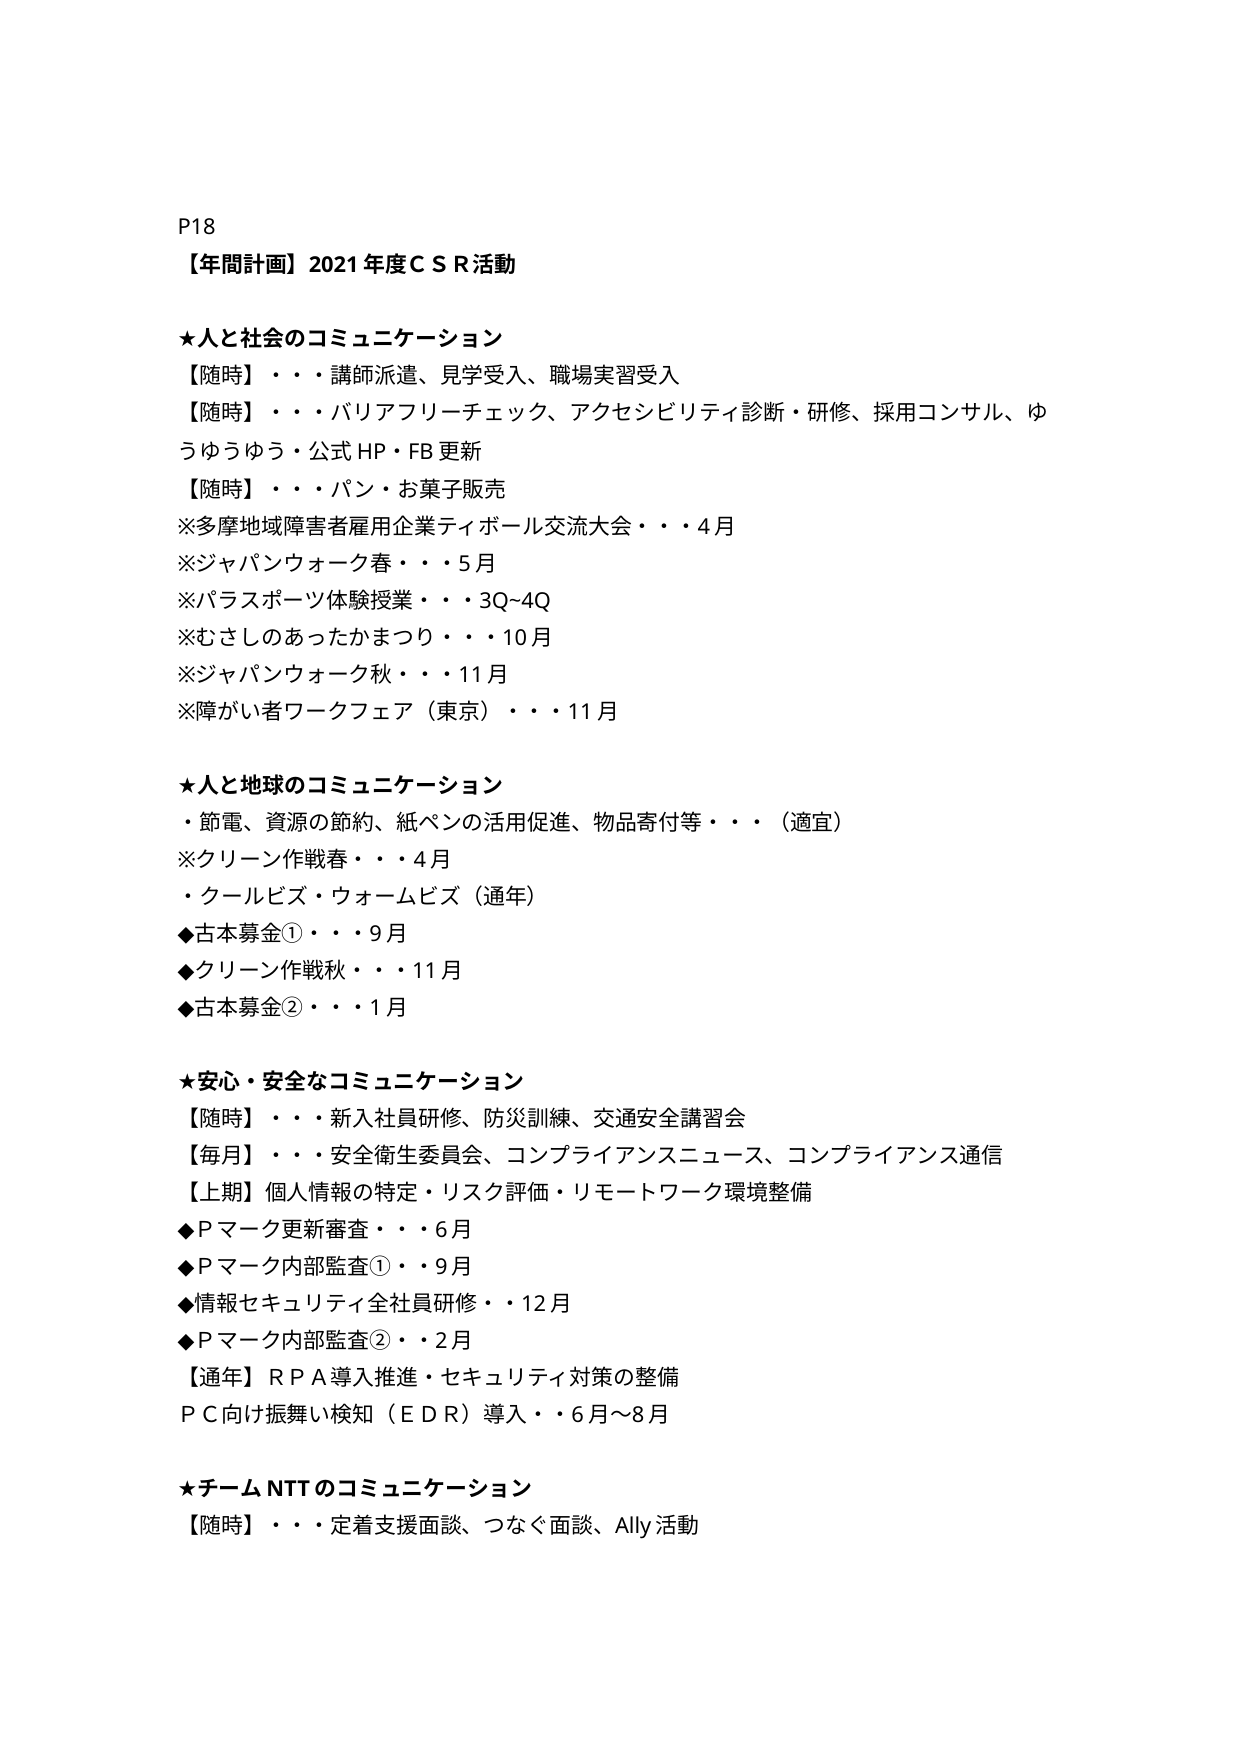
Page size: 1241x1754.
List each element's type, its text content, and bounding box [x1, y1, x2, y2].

text ★安心・安全なコミュニケーション [177, 1061, 1063, 1098]
text ・クールビズ・ウォームビズ（通年） [177, 877, 1063, 913]
text 【随時】・・・定着支援面談、つなぐ面談、Ally活動 [177, 1505, 1063, 1542]
text ※ジャパンウォーク春・・・5月 [177, 544, 1063, 581]
text ＰＣ向け振舞い検知（ＥＤＲ）導入・・6月～8月 [177, 1394, 1063, 1431]
text ※パラスポーツ体験授業・・・3Q~4Q [177, 581, 1063, 618]
text ◆古本募金②・・・1月 [177, 987, 1063, 1024]
text ※多摩地域障害者雇用企業ティボール交流大会・・・4月 [177, 507, 1063, 544]
text ※むさしのあったかまつり・・・10月 [177, 618, 1063, 655]
text ★人と地球のコミュニケーション [177, 766, 1063, 803]
text 【随時】・・・バリアフリーチェック、アクセシビリティ診断・研修、採用コンサル、ゆうゆうゆう・公式HP・FB更新 [177, 392, 1063, 468]
text 【年間計画】2021年度ＣＳＲ活動 [177, 244, 1063, 282]
text ・節電、資源の節約、紙ペンの活用促進、物品寄付等・・・（適宜） [177, 803, 1063, 839]
text 【毎月】・・・安全衛生委員会、コンプライアンスニュース、コンプライアンス通信 [177, 1135, 1063, 1172]
text P18 [177, 208, 1063, 244]
text ★チームNTTのコミュニケーション [177, 1468, 1063, 1505]
text ◆Ｐマーク内部監査①・・9月 [177, 1246, 1063, 1283]
text 【上期】個人情報の特定・リスク評価・リモートワーク環境整備 [177, 1172, 1063, 1209]
text 【随時】・・・講師派遣、見学受入、職場実習受入 [177, 356, 1063, 392]
text ◆Ｐマーク更新審査・・・6月 [177, 1209, 1063, 1246]
text ◆古本募金①・・・9月 [177, 913, 1063, 951]
text ◆Ｐマーク内部監査②・・2月 [177, 1320, 1063, 1357]
text ※クリーン作戦春・・・4月 [177, 839, 1063, 877]
text ◆クリーン作戦秋・・・11月 [177, 951, 1063, 987]
text 【随時】・・・新入社員研修、防災訓練、交通安全講習会 [177, 1098, 1063, 1135]
text 【通年】ＲＰＡ導入推進・セキュリティ対策の整備 [177, 1357, 1063, 1394]
text ※ジャパンウォーク秋・・・11月 [177, 655, 1063, 692]
text ◆情報セキュリティ全社員研修・・12月 [177, 1283, 1063, 1320]
text ★人と社会のコミュニケーション [177, 318, 1063, 356]
text ※障がい者ワークフェア（東京）・・・11月 [177, 692, 1063, 729]
text 【随時】・・・パン・お菓子販売 [177, 470, 1063, 507]
